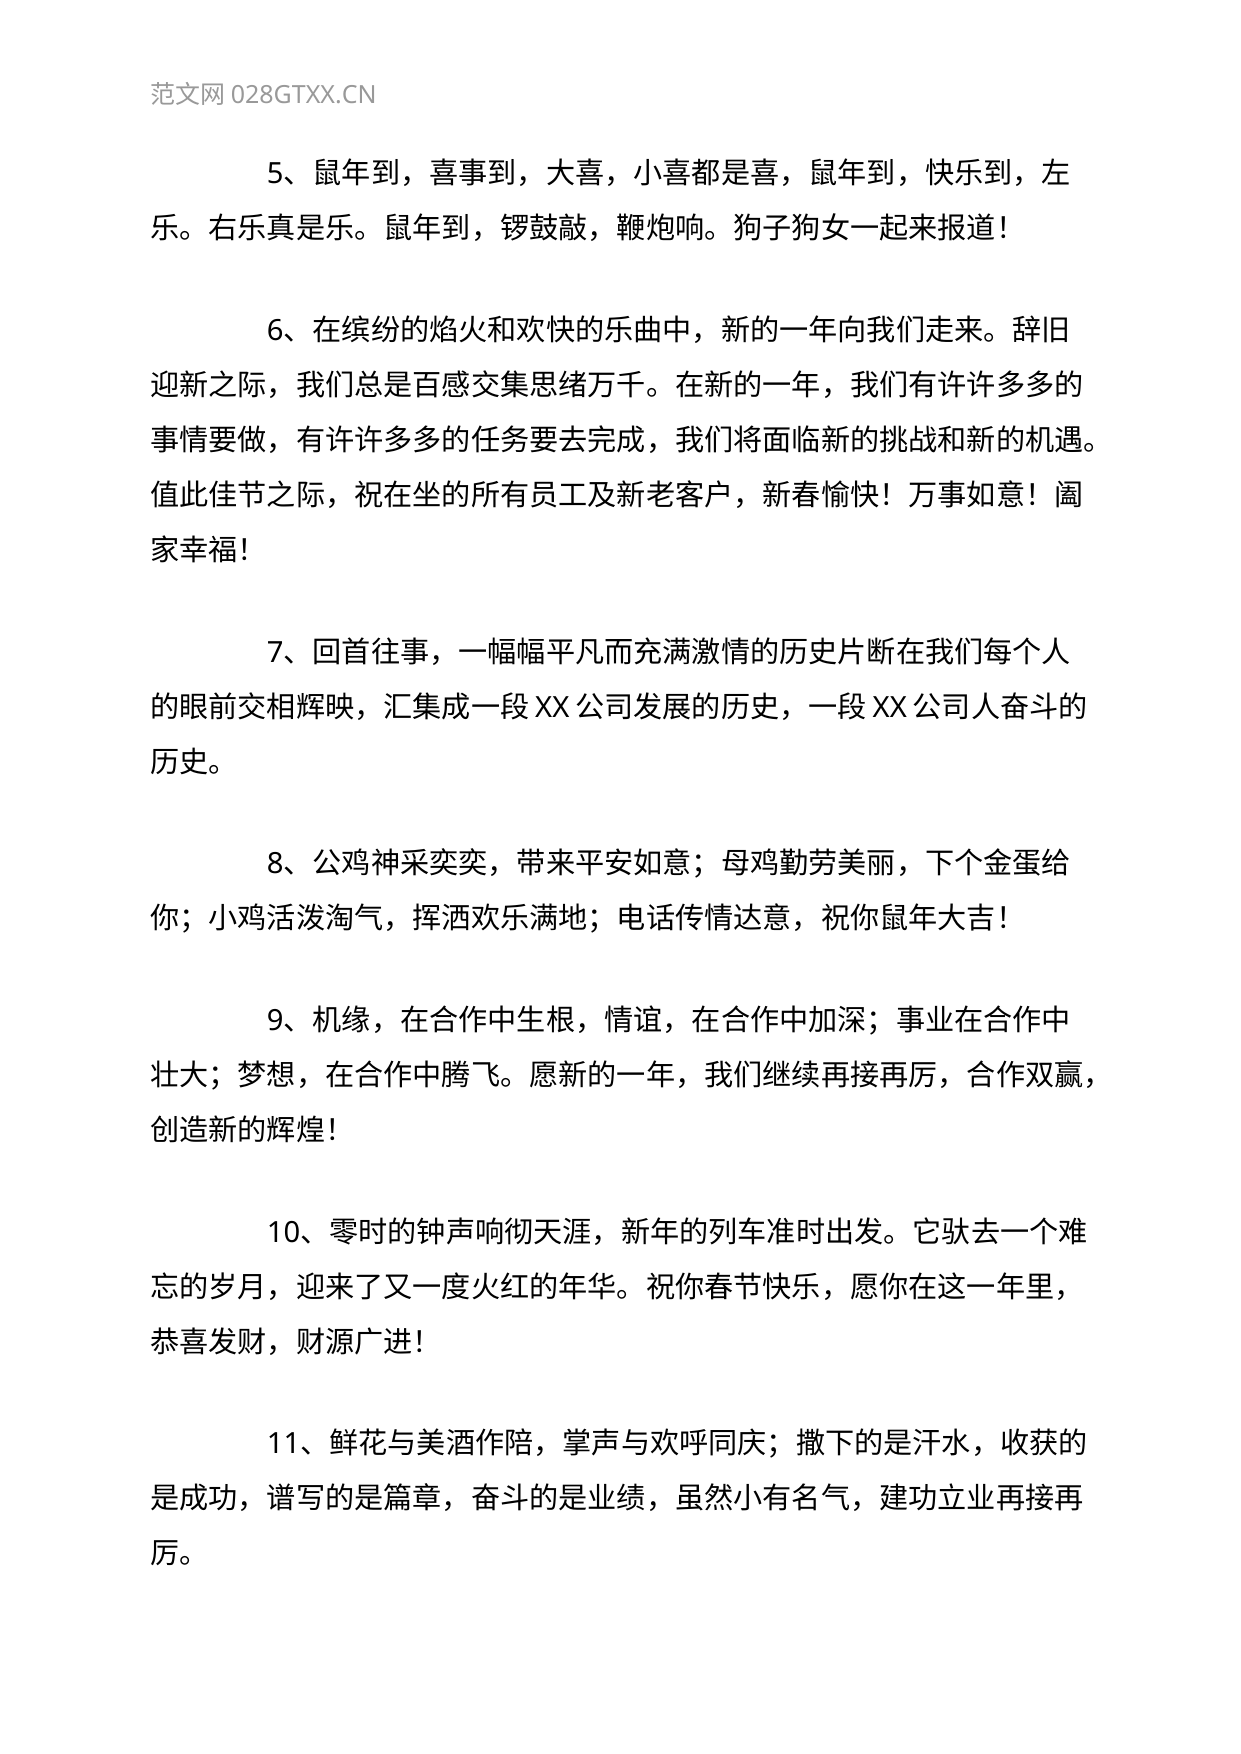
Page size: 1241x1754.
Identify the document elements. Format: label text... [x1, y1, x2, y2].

text 7、回首往事，一幅幅平凡而充满激情的历史片断在我们每个人的眼前交相辉映，汇集成一段XX公司发展的历史，一段XX公司人奋斗的历史。 [150, 628, 1090, 781]
text 5、鼠年到，喜事到，大喜，小喜都是喜，鼠年到，快乐到，左乐。右乐真是乐。鼠年到，锣鼓敲，鞭炮响。狗子狗女一起来报道！ [150, 150, 1090, 247]
text 10、零时的钟声响彻天涯，新年的列车准时出发。它驮去一个难忘的岁月，迎来了又一度火红的年华。祝你春节快乐，愿你在这一年里，恭喜发财，财源广进！ [150, 1208, 1090, 1361]
text 9、机缘，在合作中生根，情谊，在合作中加深；事业在合作中壮大；梦想，在合作中腾飞。愿新的一年，我们继续再接再厉，合作双赢，创造新的辉煌！ [150, 997, 1090, 1149]
text 11、鲜花与美酒作陪，掌声与欢呼同庆；撒下的是汗水，收获的是成功，谱写的是篇章，奋斗的是业绩，虽然小有名气，建功立业再接再厉。 [150, 1420, 1090, 1572]
text 8、公鸡神采奕奕，带来平安如意；母鸡勤劳美丽，下个金蛋给你；小鸡活泼淘气，挥洒欢乐满地；电话传情达意，祝你鼠年大吉！ [150, 840, 1090, 937]
text 6、在缤纷的焰火和欢快的乐曲中，新的一年向我们走来。辞旧迎新之际，我们总是百感交集思绪万千。在新的一年，我们有许许多多的事情要做，有许许多多的任务要去完成，我们将面临新的挑战和新的机遇。值此佳节之际，祝在坐的所有员工及新老客户，新春愉快！万事如意！阖家幸福！ [150, 307, 1090, 569]
